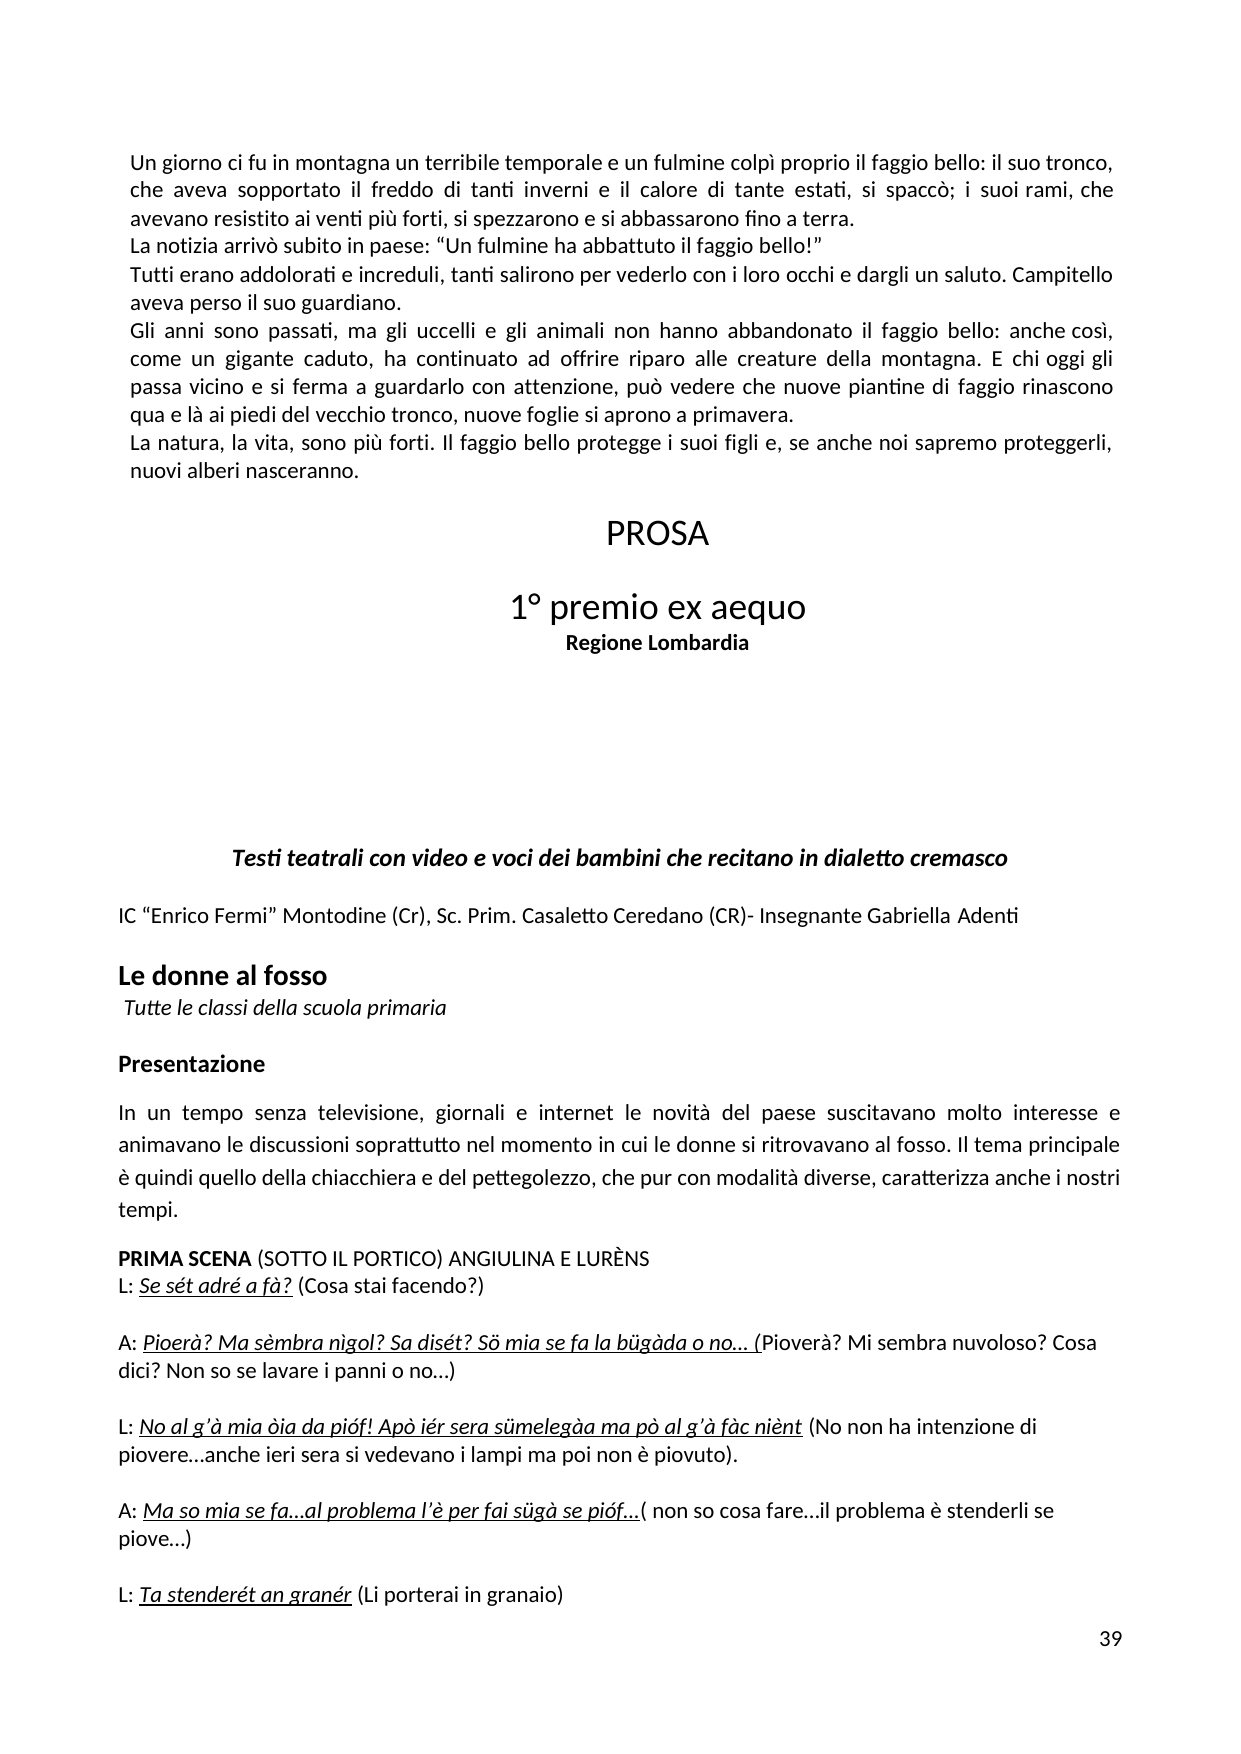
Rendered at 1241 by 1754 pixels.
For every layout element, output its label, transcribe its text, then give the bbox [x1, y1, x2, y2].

list Regione Lombardia [193, 628, 1122, 657]
text L: Se sét adré a fà? (Cosa stai facendo?) [118, 1272, 1122, 1300]
text L: No al g’à mia òia da pióf! Apò iér sera sümelegàa ma pò al g’à fàc niènt (No non ha intenzione di piovere…anche ieri sera si vedevano i lampi ma poi non è piovuto). [118, 1412, 1122, 1468]
text L: Ta stenderét an granér (Li porterai in granaio) [118, 1580, 1122, 1608]
text La notizia arrivò subito in paese: “Un fulmine ha abbattuto il faggio bello!” [130, 232, 865, 260]
text A: Pioerà? Ma sèmbra nìgol? Sa disét? Sö mia se fa la bügàda o no… (Pioverà? Mi sembra nuvoloso? Cosa dici? Non so se lavare i panni o no…) [118, 1328, 1122, 1384]
text Presentazione [118, 1049, 1122, 1079]
text La natura, la vita, sono più forti. Il faggio bello protegge i suoi figli e, se anche noi sapremo proteggerli, nuovi alberi nasceranno. [130, 428, 1113, 484]
list PROSA [193, 509, 1122, 555]
text PRIMA SCENA (SOTTO IL PORTICO) ANGIULINA E LURÈNS [118, 1244, 1122, 1272]
list 1° premio ex aequo [193, 583, 1122, 628]
list IC “Enrico Fermi” Montodine (Cr), Sc. Prim. Casaletto Ceredano (CR)- Insegnante Gabriella Adenti [118, 901, 1122, 929]
text Un giorno ci fu in montagna un terribile temporale e un fulmine colpì proprio il faggio bello: il suo tronco, che aveva sopportato il freddo di tanti inverni e il calore di tante estati, si spaccò; i suoi rami, che avevano resistito ai venti più forti, si spezzarono e si abbassarono fino a terra. [130, 148, 1114, 232]
list Le donne al fosso [118, 957, 1122, 993]
text Gli anni sono passati, ma gli uccelli e gli animali non hanno abbandonato il faggio bello: anche così, come un gigante caduto, ha continuato ad offrire riparo alle creature della montagna. E chi oggi gli passa vicino e si ferma a guardarlo con attenzione, può vedere che nuove piantine di faggio rinascono qua e là ai piedi del vecchio tronco, nuove foglie si aprono a primavera. [130, 316, 1114, 428]
text In un tempo senza televisione, giornali e internet le novità del paese suscitavano molto interesse e animavano le discussioni soprattutto nel momento in cui le donne si ritrovavano al fosso. Il tema principale è quindi quello della chiacchiera e del pettegolezzo, che pur con modalità diverse, caratterizza anche i nostri tempi. [118, 1098, 1122, 1223]
text Tutti erano addolorati e increduli, tanti salirono per vederlo con i loro occhi e dargli un saluto. Campitello aveva perso il suo guardiano. [130, 260, 1114, 316]
text A: Ma so mia se fa…al problema l’è per fai sügà se pióf…( non so cosa fare…il problema è stenderli se piove…) [118, 1496, 1122, 1552]
list Testi teatrali con video e voci dei bambini che recitano in dialetto cremasco [118, 842, 1122, 873]
list Tutte le classi della scuola primaria [118, 993, 1122, 1021]
